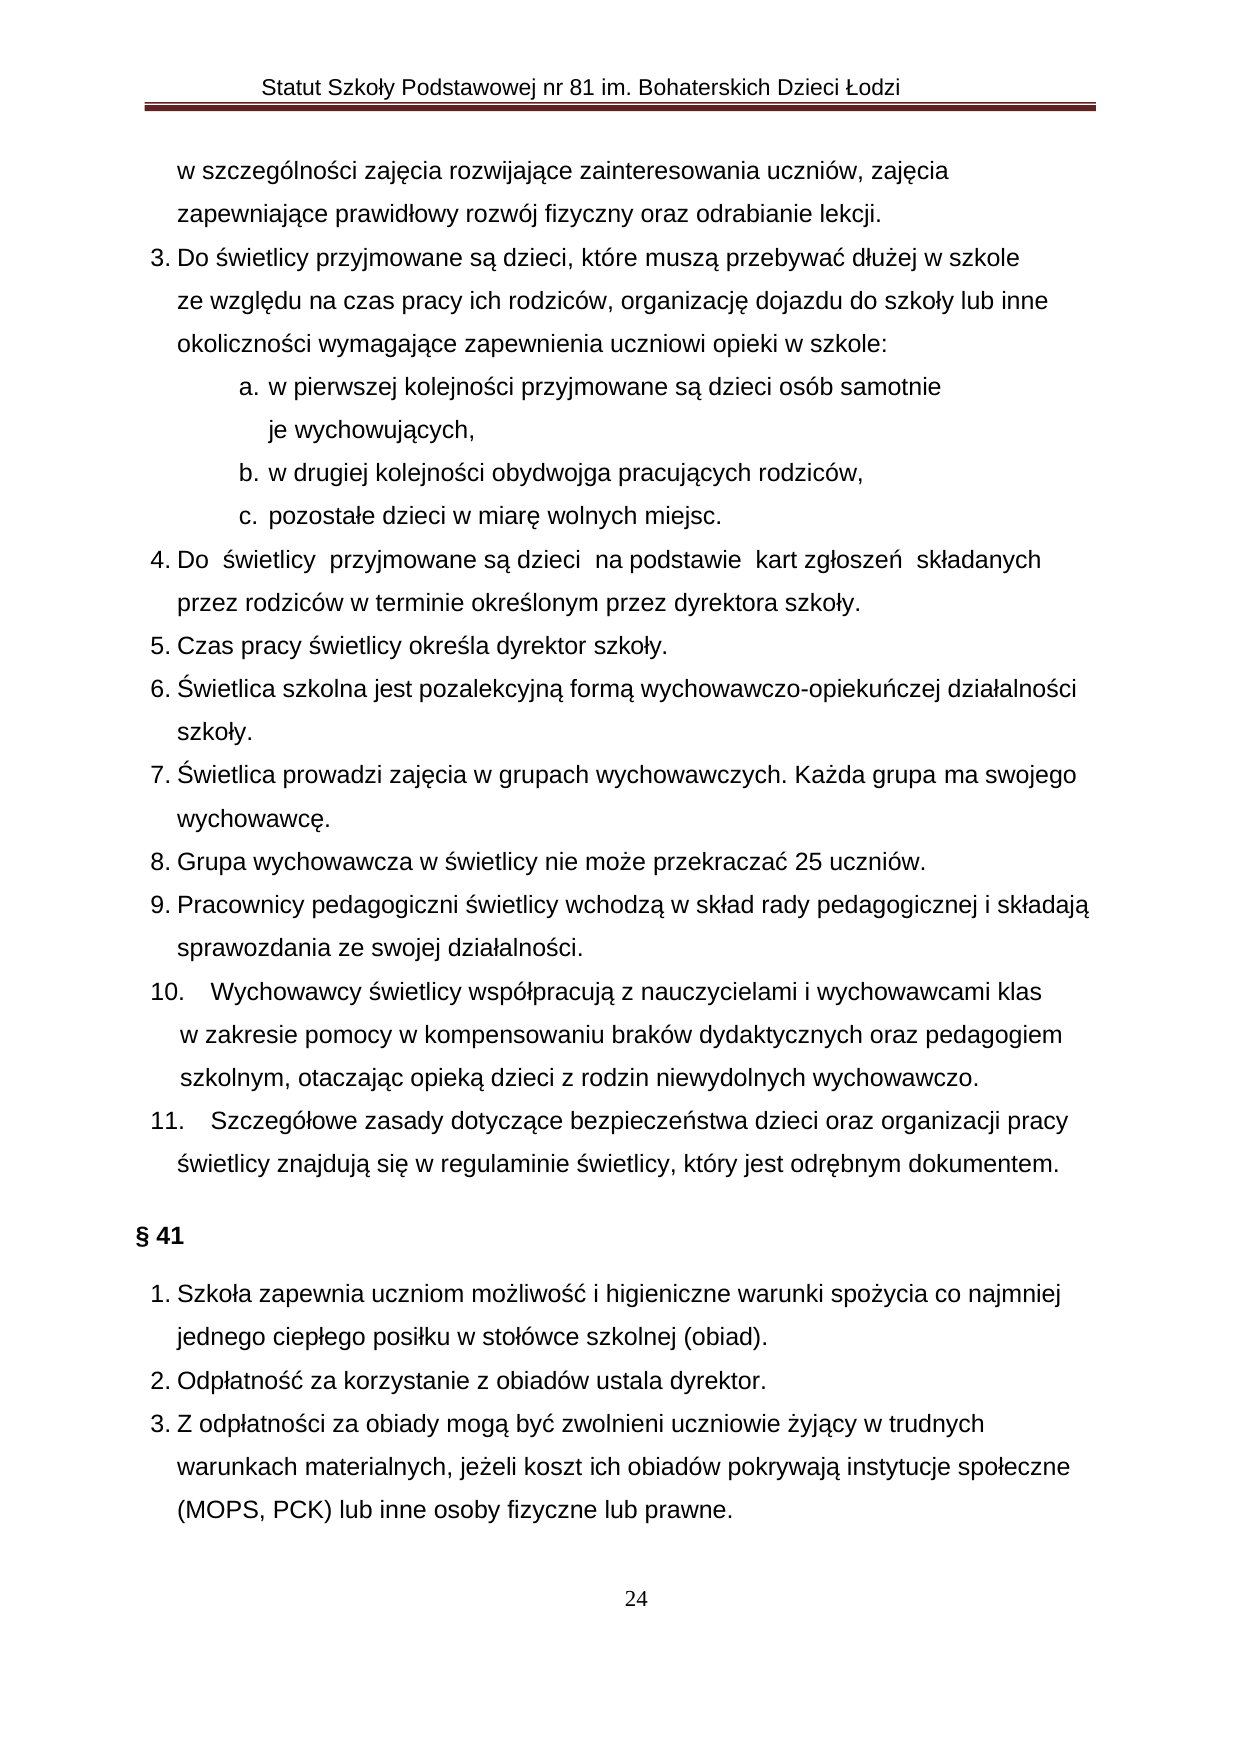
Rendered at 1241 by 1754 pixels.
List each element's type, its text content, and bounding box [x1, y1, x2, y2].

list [150, 156, 1092, 228]
list Odpłatność za korzystanie z obiadów ustala dyrektor. [150, 1366, 1092, 1394]
list w pierwszej kolejności przyjmowane są dzieci osób samotnie je wychowujących, [239, 372, 1107, 444]
subtitle § 41 [135, 1221, 1092, 1250]
list Szczegółowe zasady dotyczące bezpieczeństwa dzieci oraz organizacji pracy świetlicy znajdują się w regulaminie świetlicy, który jest odrębnym dokumentem. [150, 1106, 1092, 1178]
list Grupa wychowawcza w świetlicy nie może przekraczać 25 uczniów. [150, 847, 1092, 876]
list Wychowawcy świetlicy współpracują z nauczycielami i wychowawcami klas w zakresie pomocy w kompensowaniu braków dydaktycznych oraz pedagogiem szkolnym, otaczając opieką dzieci z rodzin niewydolnych wychowawczo. [150, 976, 1092, 1091]
list Pracownicy pedagogiczni świetlicy wchodzą w skład rady pedagogicznej i składają sprawozdania ze swojej działalności. [150, 890, 1092, 962]
list Czas pracy świetlicy określa dyrektor szkoły. [150, 631, 1092, 660]
list w drugiej kolejności obydwojga pracujących rodziców, [239, 458, 1107, 487]
list Do świetlicy przyjmowane są dzieci, które muszą przebywać dłużej w szkole ze względu na czas pracy ich rodziców, organizację dojazdu do szkoły lub inne okoliczności wymagające zapewnienia uczniowi opieki w szkole: [150, 243, 1093, 358]
list pozostałe dzieci w miarę wolnych miejsc. [239, 501, 1107, 530]
list Świetlica prowadzi zajęcia w grupach wychowawczych. Każda grupa ma swojego wychowawcę. [150, 761, 1092, 832]
list Szkoła zapewnia uczniom możliwość i higieniczne warunki spożycia co najmniej jednego ciepłego posiłku w stołówce szkolnej (obiad). [150, 1279, 1091, 1351]
list Do świetlicy przyjmowane są dzieci na podstawie kart zgłoszeń składanych przez rodziców w terminie określonym przez dyrektora szkoły. [150, 544, 1092, 616]
list Świetlica szkolna jest pozalekcyjną formą wychowawczo-opiekuńczej działalności szkoły. [150, 674, 1092, 746]
list Z odpłatności za obiady mogą być zwolnieni uczniowie żyjący w trudnych warunkach materialnych, jeżeli koszt ich obiadów pokrywają instytucje społeczne (MOPS, PCK) lub inne osoby fizyczne lub prawne. [150, 1409, 1092, 1524]
